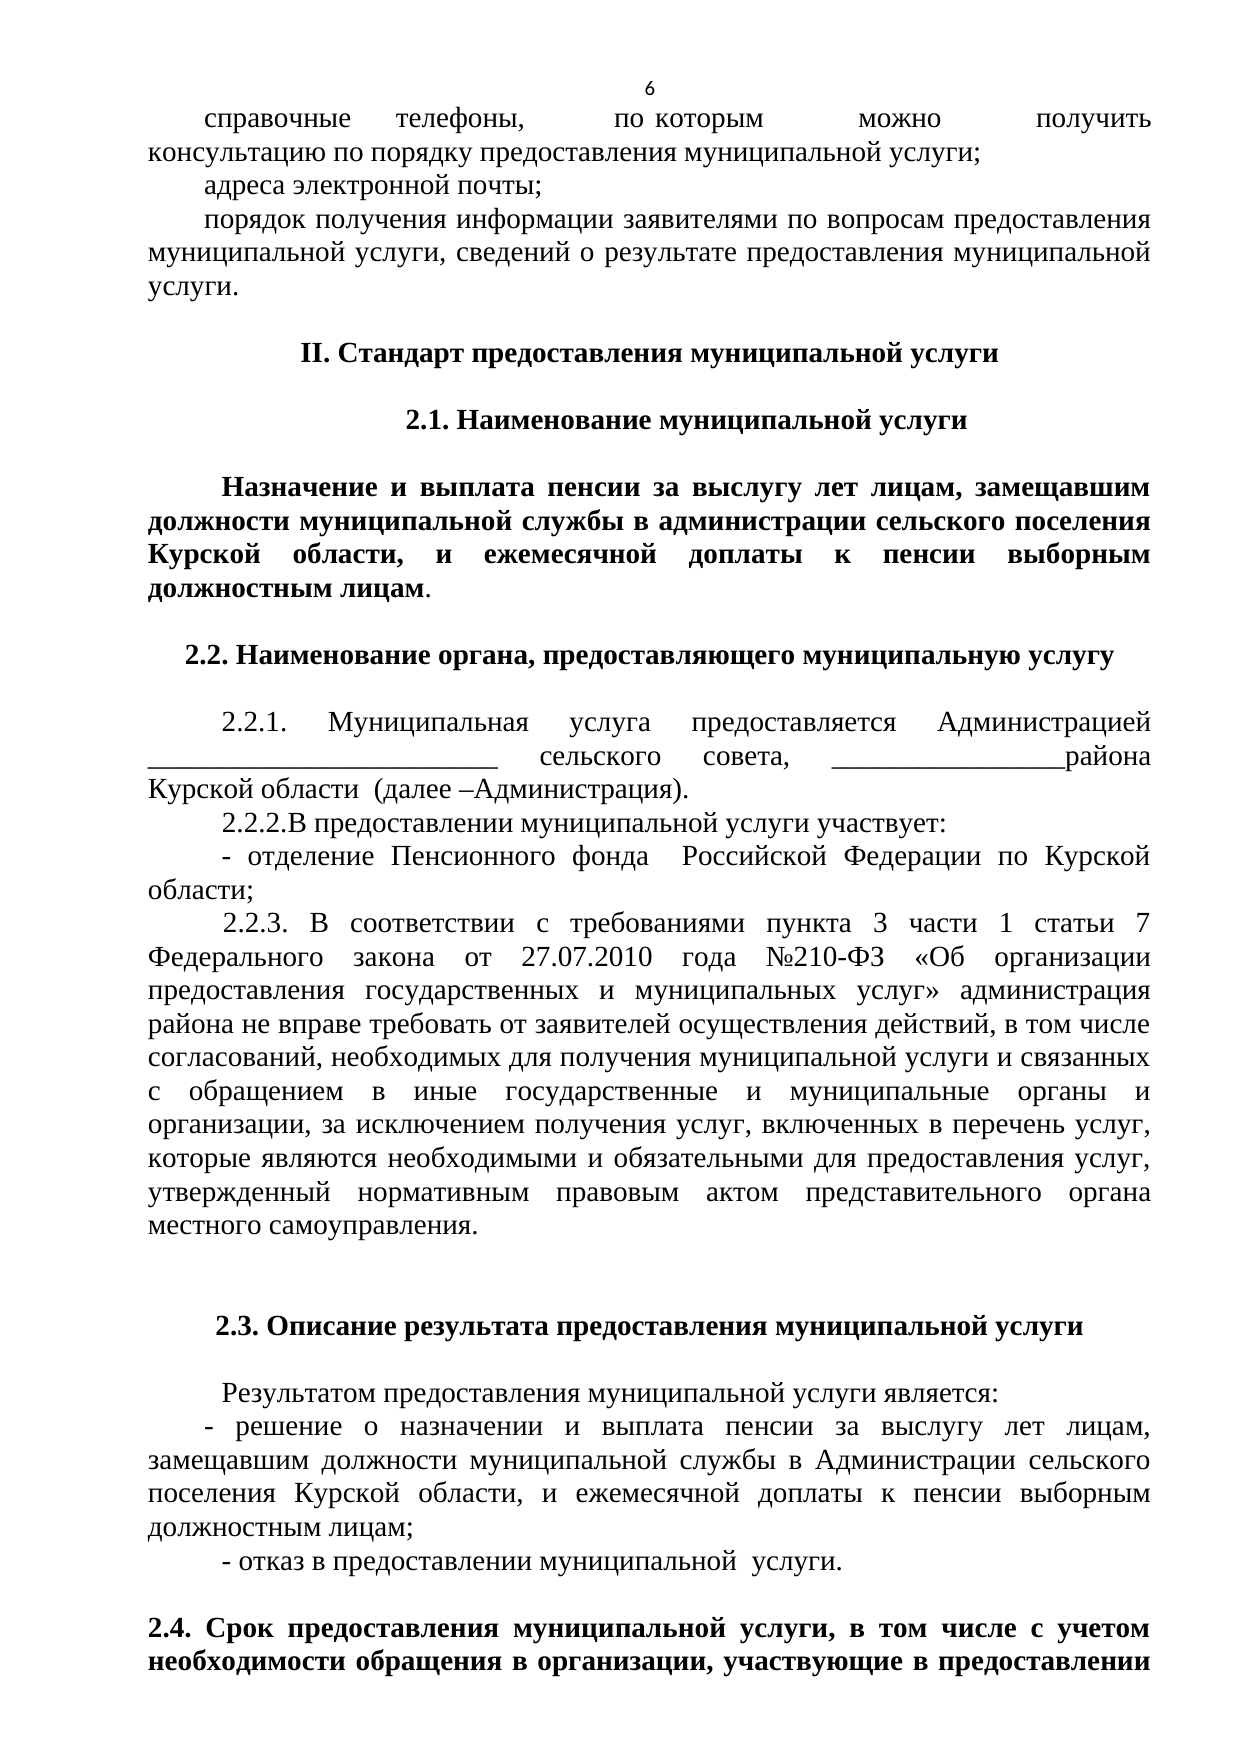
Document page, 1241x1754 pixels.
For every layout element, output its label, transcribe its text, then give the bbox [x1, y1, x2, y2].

text 2.2.1. Муниципальная услуга предоставляется Администрацией ________________________ сельского совета, ________________района Курской области (далее –Администрация). [148, 704, 1152, 805]
text справочные телефоны, по которым можно получить консультацию по порядку предоставления муниципальной услуги; [148, 100, 1152, 167]
text порядок получения информации заявителями по вопросам предоставления муниципальной услуги, сведений о результате предоставления муниципальной услуги. [148, 201, 1152, 302]
text Результатом предоставления муниципальной услуги является: [148, 1375, 1152, 1408]
text 2.1. Наименование муниципальной услуги [148, 402, 1152, 436]
text Назначение и выплата пенсии за выслугу лет лицам, замещавшим должности муниципальной службы в администрации сельского поселения Курской области, и ежемесячной доплаты к пенсии выборным должностным лицам. [148, 469, 1152, 603]
text 2.3. Описание результата предоставления муниципальной услуги [148, 1308, 1152, 1341]
text II. Стандарт предоставления муниципальной услуги [148, 335, 1152, 369]
text 2.2. Наименование органа, предоставляющего муниципальную услугу [148, 637, 1152, 671]
text - отказ в предоставлении муниципальной услуги. [148, 1543, 1152, 1576]
text - отделение Пенсионного фонда Российской Федерации по Курской области; [148, 838, 1152, 905]
text 2.2.3. В соответствии с требованиями пункта 3 части 1 статьи 7 Федерального закона от 27.07.2010 года №210-ФЗ «Об организации предоставления государственных и муниципальных услуг» администрация района не вправе требовать от заявителей осуществления действий, в том числе согласований, необходимых для получения муниципальной услуги и связанных с обращением в иные государственные и муниципальные органы и организации, за исключением получения услуг, включенных в перечень услуг, которые являются необходимыми и обязательными для предоставления услуг, утвержденный нормативным правовым актом представительного органа местного самоуправления. [148, 905, 1152, 1241]
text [148, 1610, 1152, 1677]
text адреса электронной почты; [148, 167, 1152, 201]
text - решение о назначении и выплата пенсии за выслугу лет лицам, замещавшим должности муниципальной службы в Администрации сельского поселения Курской области, и ежемесячной доплаты к пенсии выборным должностным лицам; [148, 1408, 1152, 1543]
text 2.2.2.В предоставлении муниципальной услуги участвует: [148, 805, 1152, 838]
